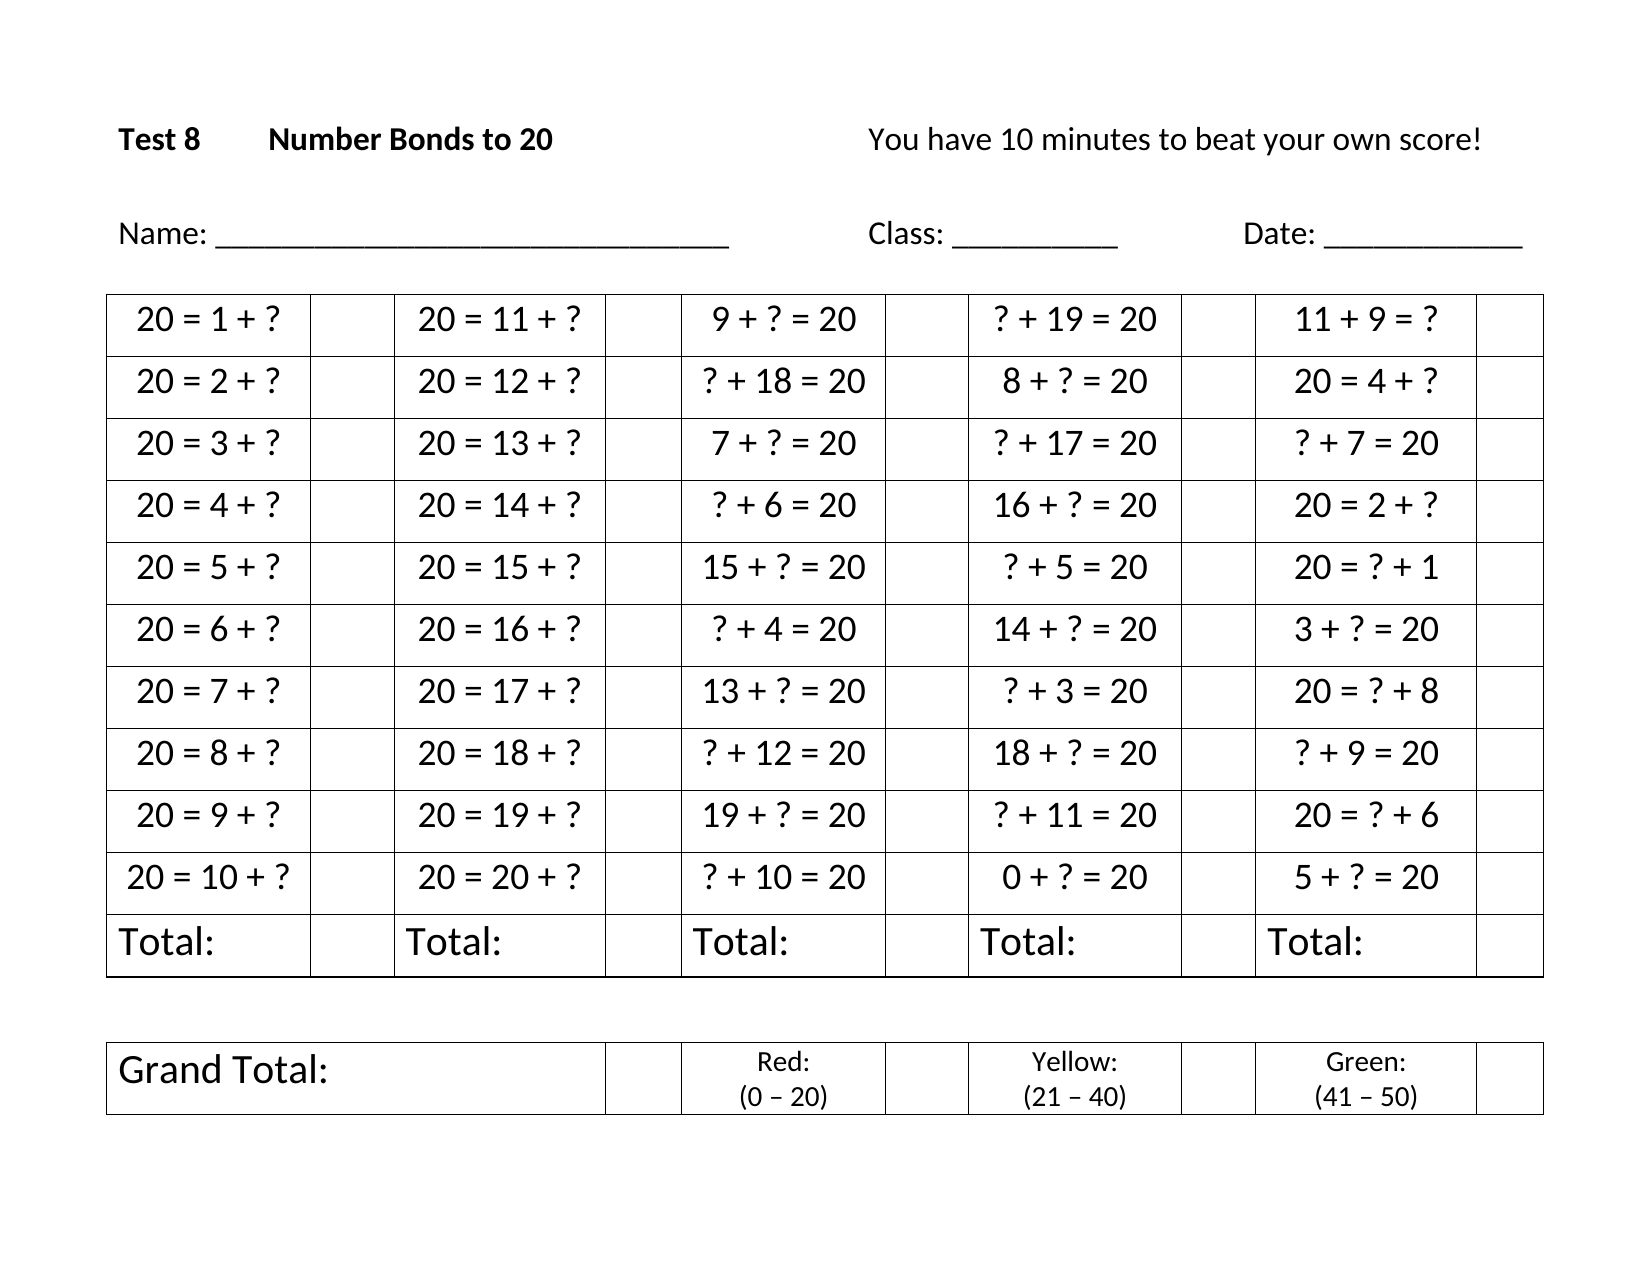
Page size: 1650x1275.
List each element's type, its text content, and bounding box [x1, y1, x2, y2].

table_cell [1477, 419, 1543, 480]
text Test 8 Number Bonds to 20 You have 10 minutes to beat your own score! [118, 118, 1532, 159]
table_header 9 + ? = 20 [682, 295, 885, 356]
text Name: _______________________________ Class: __________ Date: ____________ [118, 212, 1532, 252]
table_cell [311, 481, 394, 542]
table_cell 13 + ? = 20 [682, 667, 885, 728]
table_cell [311, 729, 394, 790]
table_cell [311, 915, 394, 976]
table_header 20 = 1 + ? [107, 295, 310, 356]
table_cell [1182, 791, 1255, 852]
table_cell [886, 357, 968, 418]
table_cell [886, 729, 968, 790]
table_cell 19 + ? = 20 [682, 791, 885, 852]
table_cell [606, 419, 681, 480]
table_cell [886, 481, 968, 542]
table_cell 20 = 18 + ? [395, 729, 605, 790]
table_cell [606, 357, 681, 418]
table_cell [311, 605, 394, 666]
table_cell [606, 729, 681, 790]
table_cell [1182, 729, 1255, 790]
table_header Red: (0 – 20) [682, 1043, 885, 1114]
table_cell 20 = 8 + ? [107, 729, 310, 790]
table_cell 20 = 3 + ? [107, 419, 310, 480]
table_cell [1182, 915, 1255, 976]
table_cell [1477, 667, 1543, 728]
table_header [1182, 1043, 1255, 1114]
table_cell [311, 357, 394, 418]
table_cell ? + 11 = 20 [969, 791, 1181, 852]
table_cell 20 = 9 + ? [107, 791, 310, 852]
table_cell [1477, 481, 1543, 542]
table_cell 20 = 5 + ? [107, 543, 310, 604]
table_header Yellow: (21 – 40) [969, 1043, 1181, 1114]
table_cell [311, 419, 394, 480]
table_cell 20 = 6 + ? [107, 605, 310, 666]
table_cell [1182, 419, 1255, 480]
table_cell [606, 605, 681, 666]
table_cell [1477, 853, 1543, 914]
table_cell [886, 853, 968, 914]
table_cell 3 + ? = 20 [1256, 605, 1476, 666]
table_cell ? + 7 = 20 [1256, 419, 1476, 480]
table_cell Total: [969, 915, 1181, 976]
table_cell Total: [107, 915, 310, 976]
table_header 20 = 11 + ? [395, 295, 605, 356]
table_cell [606, 543, 681, 604]
table_cell ? + 18 = 20 [682, 357, 885, 418]
table_cell 20 = ? + 6 [1256, 791, 1476, 852]
table_cell ? + 10 = 20 [682, 853, 885, 914]
table_header [886, 1043, 968, 1114]
table_cell [1182, 481, 1255, 542]
table_cell 14 + ? = 20 [969, 605, 1181, 666]
table_cell 20 = 20 + ? [395, 853, 605, 914]
table_cell [1477, 791, 1543, 852]
table_header [1182, 295, 1255, 356]
table_cell 18 + ? = 20 [969, 729, 1181, 790]
table_cell [886, 605, 968, 666]
table_cell 20 = 16 + ? [395, 605, 605, 666]
table_cell 20 = 15 + ? [395, 543, 605, 604]
table_cell [1182, 605, 1255, 666]
table_header [311, 295, 394, 356]
table_cell ? + 12 = 20 [682, 729, 885, 790]
table_cell 16 + ? = 20 [969, 481, 1181, 542]
table_cell 20 = ? + 1 [1256, 543, 1476, 604]
table_header [1477, 1043, 1543, 1114]
table_cell ? + 4 = 20 [682, 605, 885, 666]
table_cell [1477, 605, 1543, 666]
table_header 11 + 9 = ? [1256, 295, 1476, 356]
table_cell 15 + ? = 20 [682, 543, 885, 604]
table_cell 20 = 19 + ? [395, 791, 605, 852]
table_cell 20 = 13 + ? [395, 419, 605, 480]
table_cell [886, 419, 968, 480]
table_cell 20 = 17 + ? [395, 667, 605, 728]
table_cell [1182, 667, 1255, 728]
table_cell [886, 543, 968, 604]
table_cell ? + 17 = 20 [969, 419, 1181, 480]
table_cell 20 = 10 + ? [107, 853, 310, 914]
table_cell 20 = 2 + ? [107, 357, 310, 418]
table_cell 20 = 12 + ? [395, 357, 605, 418]
table_cell [606, 915, 681, 976]
table_cell [606, 853, 681, 914]
table_cell 20 = 7 + ? [107, 667, 310, 728]
table_cell 20 = 14 + ? [395, 481, 605, 542]
table_cell [311, 791, 394, 852]
table_cell [606, 667, 681, 728]
table_cell [606, 481, 681, 542]
table_cell 7 + ? = 20 [682, 419, 885, 480]
table_cell [1477, 543, 1543, 604]
table_cell Total: [1256, 915, 1476, 976]
table_header Grand Total: [107, 1043, 605, 1114]
table_cell [1182, 543, 1255, 604]
table_cell 5 + ? = 20 [1256, 853, 1476, 914]
table_cell [1182, 853, 1255, 914]
table_cell 20 = 4 + ? [107, 481, 310, 542]
table_cell [886, 791, 968, 852]
table_header ? + 19 = 20 [969, 295, 1181, 356]
table_cell Total: [395, 915, 605, 976]
table_cell 0 + ? = 20 [969, 853, 1181, 914]
table_header [1477, 295, 1543, 356]
table_cell [311, 853, 394, 914]
table_cell [1477, 729, 1543, 790]
table_cell ? + 9 = 20 [1256, 729, 1476, 790]
table_cell [1477, 915, 1543, 976]
table_cell 20 = ? + 8 [1256, 667, 1476, 728]
table_header [606, 1043, 681, 1114]
table_cell 20 = 2 + ? [1256, 481, 1476, 542]
table_cell 20 = 4 + ? [1256, 357, 1476, 418]
table_cell [886, 915, 968, 976]
table_cell ? + 3 = 20 [969, 667, 1181, 728]
table_cell [606, 791, 681, 852]
table_cell [1182, 357, 1255, 418]
table_cell [1477, 357, 1543, 418]
table_cell [311, 543, 394, 604]
table_cell [886, 667, 968, 728]
table_cell ? + 5 = 20 [969, 543, 1181, 604]
table_header [886, 295, 968, 356]
table_cell Total: [682, 915, 885, 976]
table_header Green: (41 – 50) [1256, 1043, 1476, 1114]
table_cell ? + 6 = 20 [682, 481, 885, 542]
table_cell 8 + ? = 20 [969, 357, 1181, 418]
table_header [606, 295, 681, 356]
table_cell [311, 667, 394, 728]
